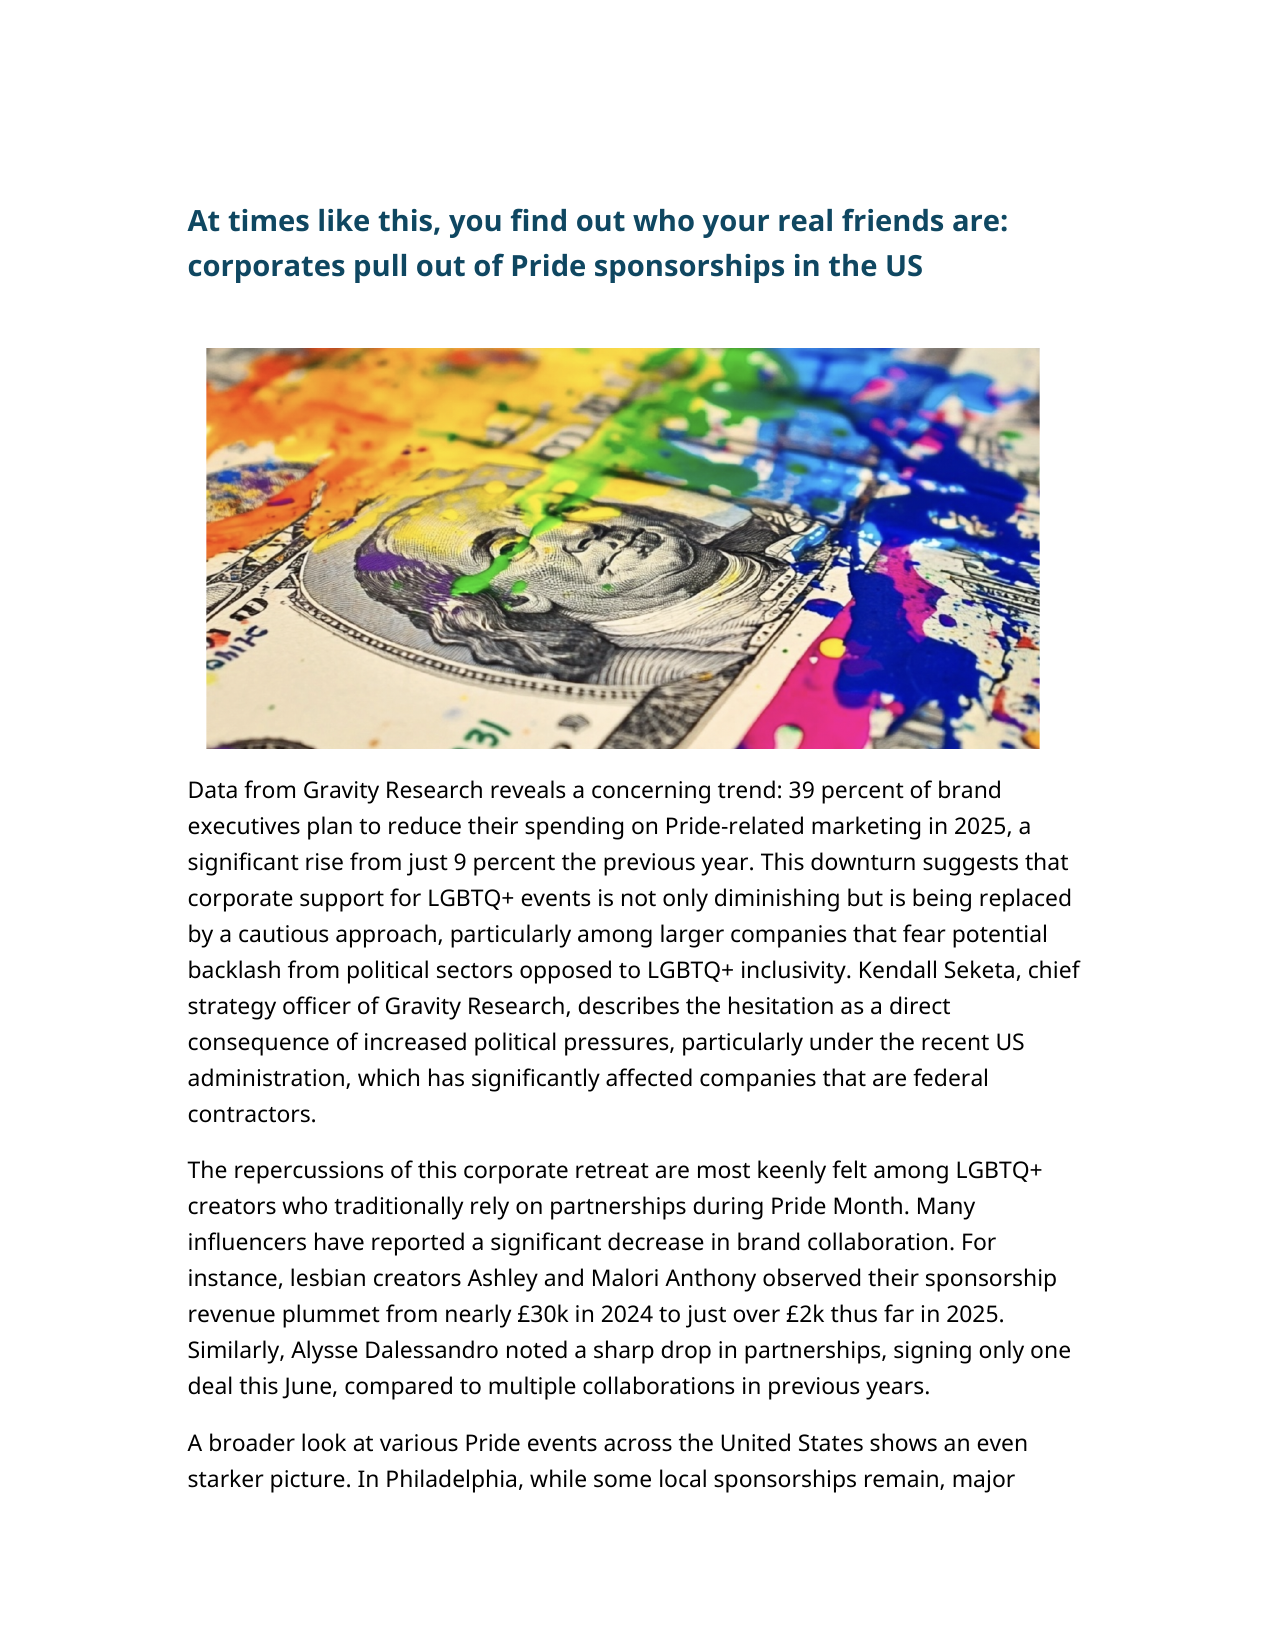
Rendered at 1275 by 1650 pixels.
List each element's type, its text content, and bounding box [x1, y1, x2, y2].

text The repercussions of this corporate retreat are most keenly felt among LGBTQ+ creators who traditionally rely on partnerships during Pride Month. Many influencers have reported a significant decrease in brand collaboration. For instance, lesbian creators Ashley and Malori Anthony observed their sponsorship revenue plummet from nearly £30k in 2024 to just over £2k thus far in 2025. Similarly, Alysse Dalessandro noted a sharp drop in partnerships, signing only one deal this June, compared to multiple collaborations in previous years. [187, 1154, 1087, 1401]
picture [206, 348, 1040, 749]
subtitle At times like this, you find out who your real friends are: corporates pull out of Pride sponsorships in the US [187, 200, 1087, 285]
text Data from Gravity Research reveals a concerning trend: 39 percent of brand executives plan to reduce their spending on Pride-related marketing in 2025, a significant rise from just 9 percent the previous year. This downturn suggests that corporate support for LGBTQ+ events is not only diminishing but is being replaced by a cautious approach, particularly among larger companies that fear potential backlash from political sectors opposed to LGBTQ+ inclusivity. Kendall Seketa, chief strategy officer of Gravity Research, describes the hesitation as a direct consequence of increased political pressures, particularly under the recent US administration, which has significantly affected companies that are federal contractors. [187, 774, 1087, 1129]
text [187, 1427, 1087, 1494]
